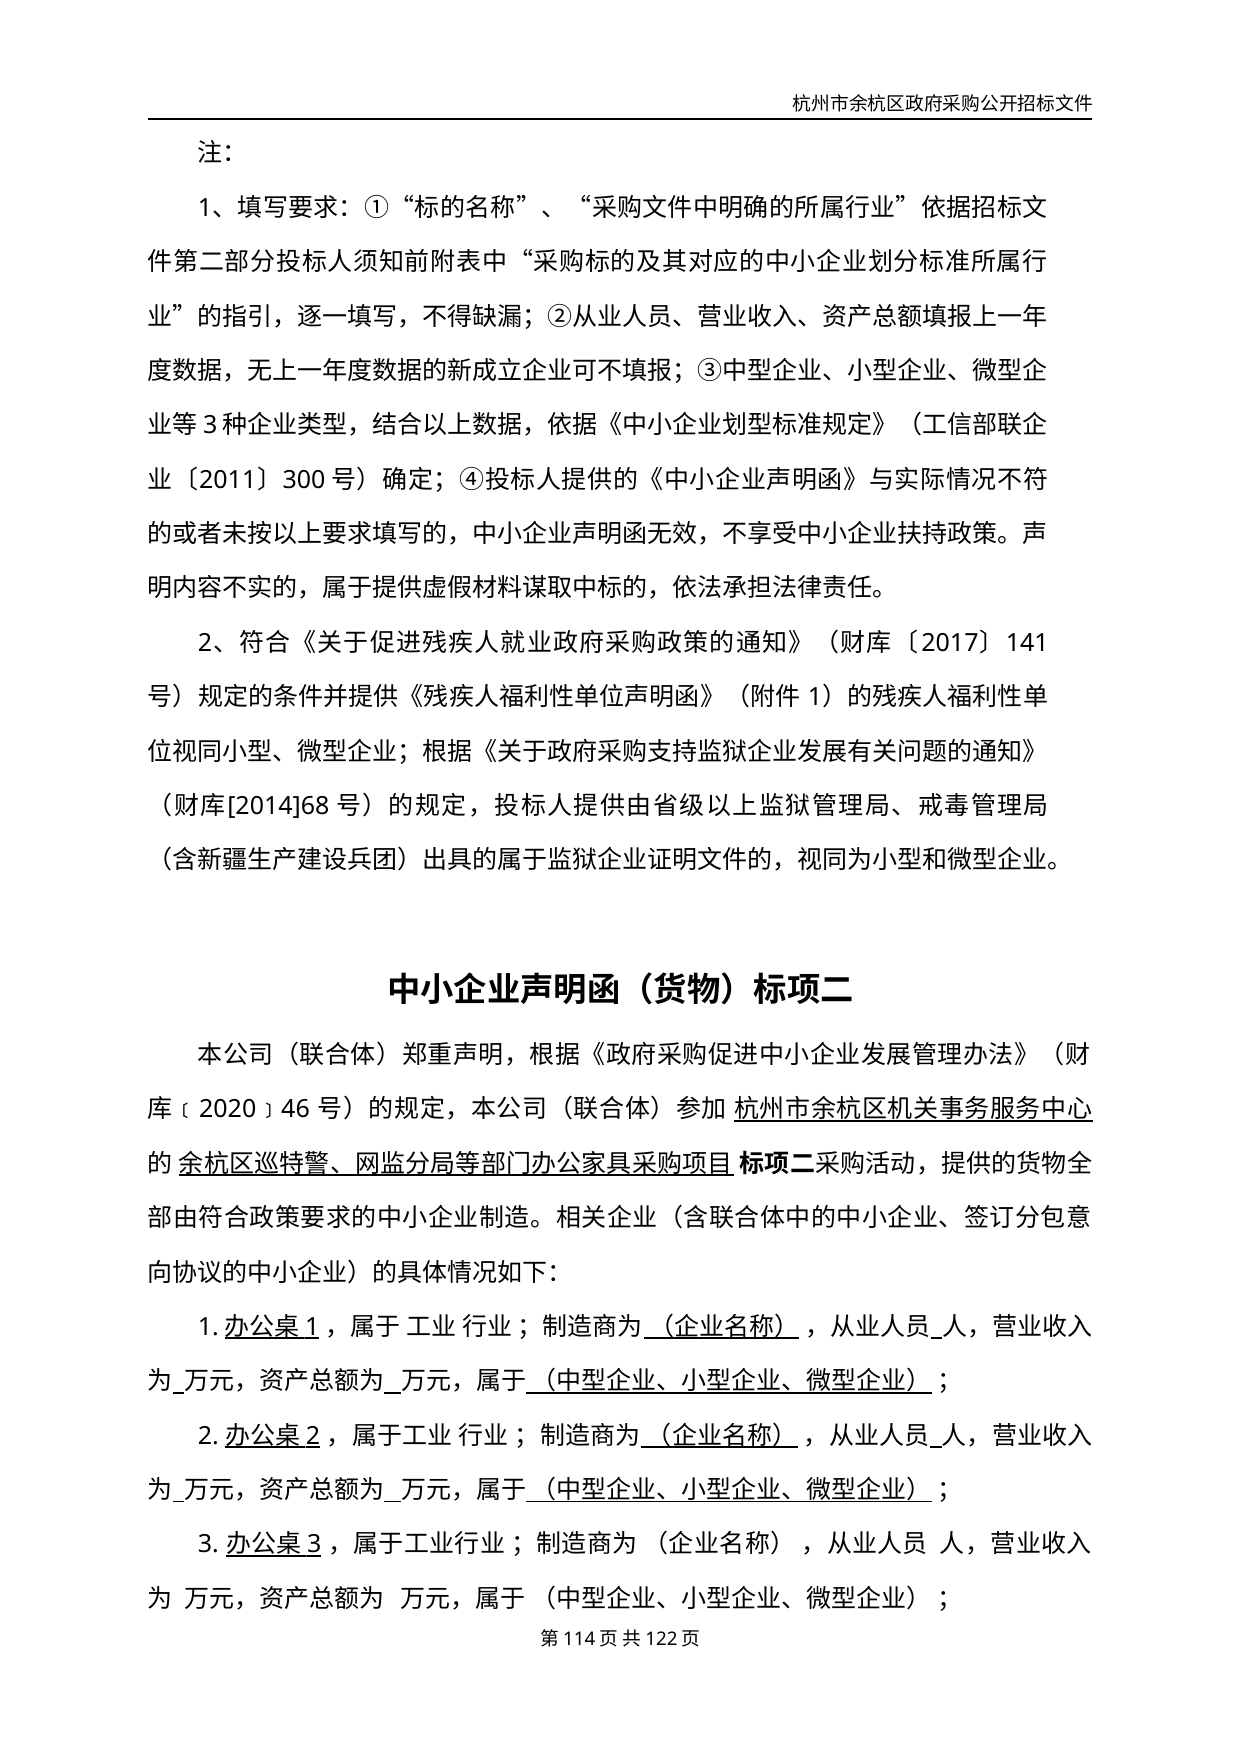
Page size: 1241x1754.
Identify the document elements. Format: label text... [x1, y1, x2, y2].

text 3. 办公桌3 ，属于工业行业 ；制造商为 （企业名称） ，从业人员 人，营业收入为 万元，资产总额为 万元，属于 （中型企业、小型企业、微型企业） ； [148, 1524, 1092, 1614]
text 中小企业声明函（货物）标项二 [148, 962, 1092, 1011]
text 2. 办公桌2 ，属于工业 行业 ；制造商为 （企业名称） ，从业人员 人，营业收入为 万元，资产总额为 万元，属于 （中型企业、小型企业、微型企业） ； [148, 1415, 1092, 1506]
text 1. 办公桌1 ，属于 工业 行业 ；制造商为 （企业名称） ，从业人员 人，营业收入为 万元，资产总额为 万元，属于 （中型企业、小型企业、微型企业） ； [148, 1306, 1092, 1397]
text 2、符合《关于促进残疾人就业政府采购政策的通知》（财库〔2017〕141号）规定的条件并提供《残疾人福利性单位声明函》（附件1）的残疾人福利性单位视同小型、微型企业；根据《关于政府采购支持监狱企业发展有关问题的通知》（财库[2014]68号）的规定，投标人提供由省级以上监狱管理局、戒毒管理局（含新疆生产建设兵团）出具的属于监狱企业证明文件的，视同为小型和微型企业。 [148, 622, 1049, 876]
text 1、填写要求：①“标的名称”、“采购文件中明确的所属行业”依据招标文件第二部分投标人须知前附表中“采购标的及其对应的中小企业划分标准所属行业”的指引，逐一填写，不得缺漏；②从业人员、营业收入、资产总额填报上一年度数据，无上一年度数据的新成立企业可不填报；③中型企业、小型企业、微型企业等3种企业类型，结合以上数据，依据《中小企业划型标准规定》（工信部联企业〔2011〕300号）确定；④投标人提供的《中小企业声明函》与实际情况不符的或者未按以上要求填写的，中小企业声明函无效，不享受中小企业扶持政策。声明内容不实的，属于提供虚假材料谋取中标的，依法承担法律责任。 [148, 187, 1049, 604]
text 注： [148, 133, 1049, 169]
text 本公司（联合体）郑重声明，根据《政府采购促进中小企业发展管理办法》（财库﹝2020﹞46 号）的规定，本公司（联合体）参加 杭州市余杭区机关事务服务中心 的 余杭区巡特警、网监分局等部门办公家具采购项目 标项二采购活动，提供的货物全部由符合政策要求的中小企业制造。相关企业（含联合体中的中小企业、签订分包意向协议的中小企业）的具体情况如下： [148, 1034, 1092, 1288]
